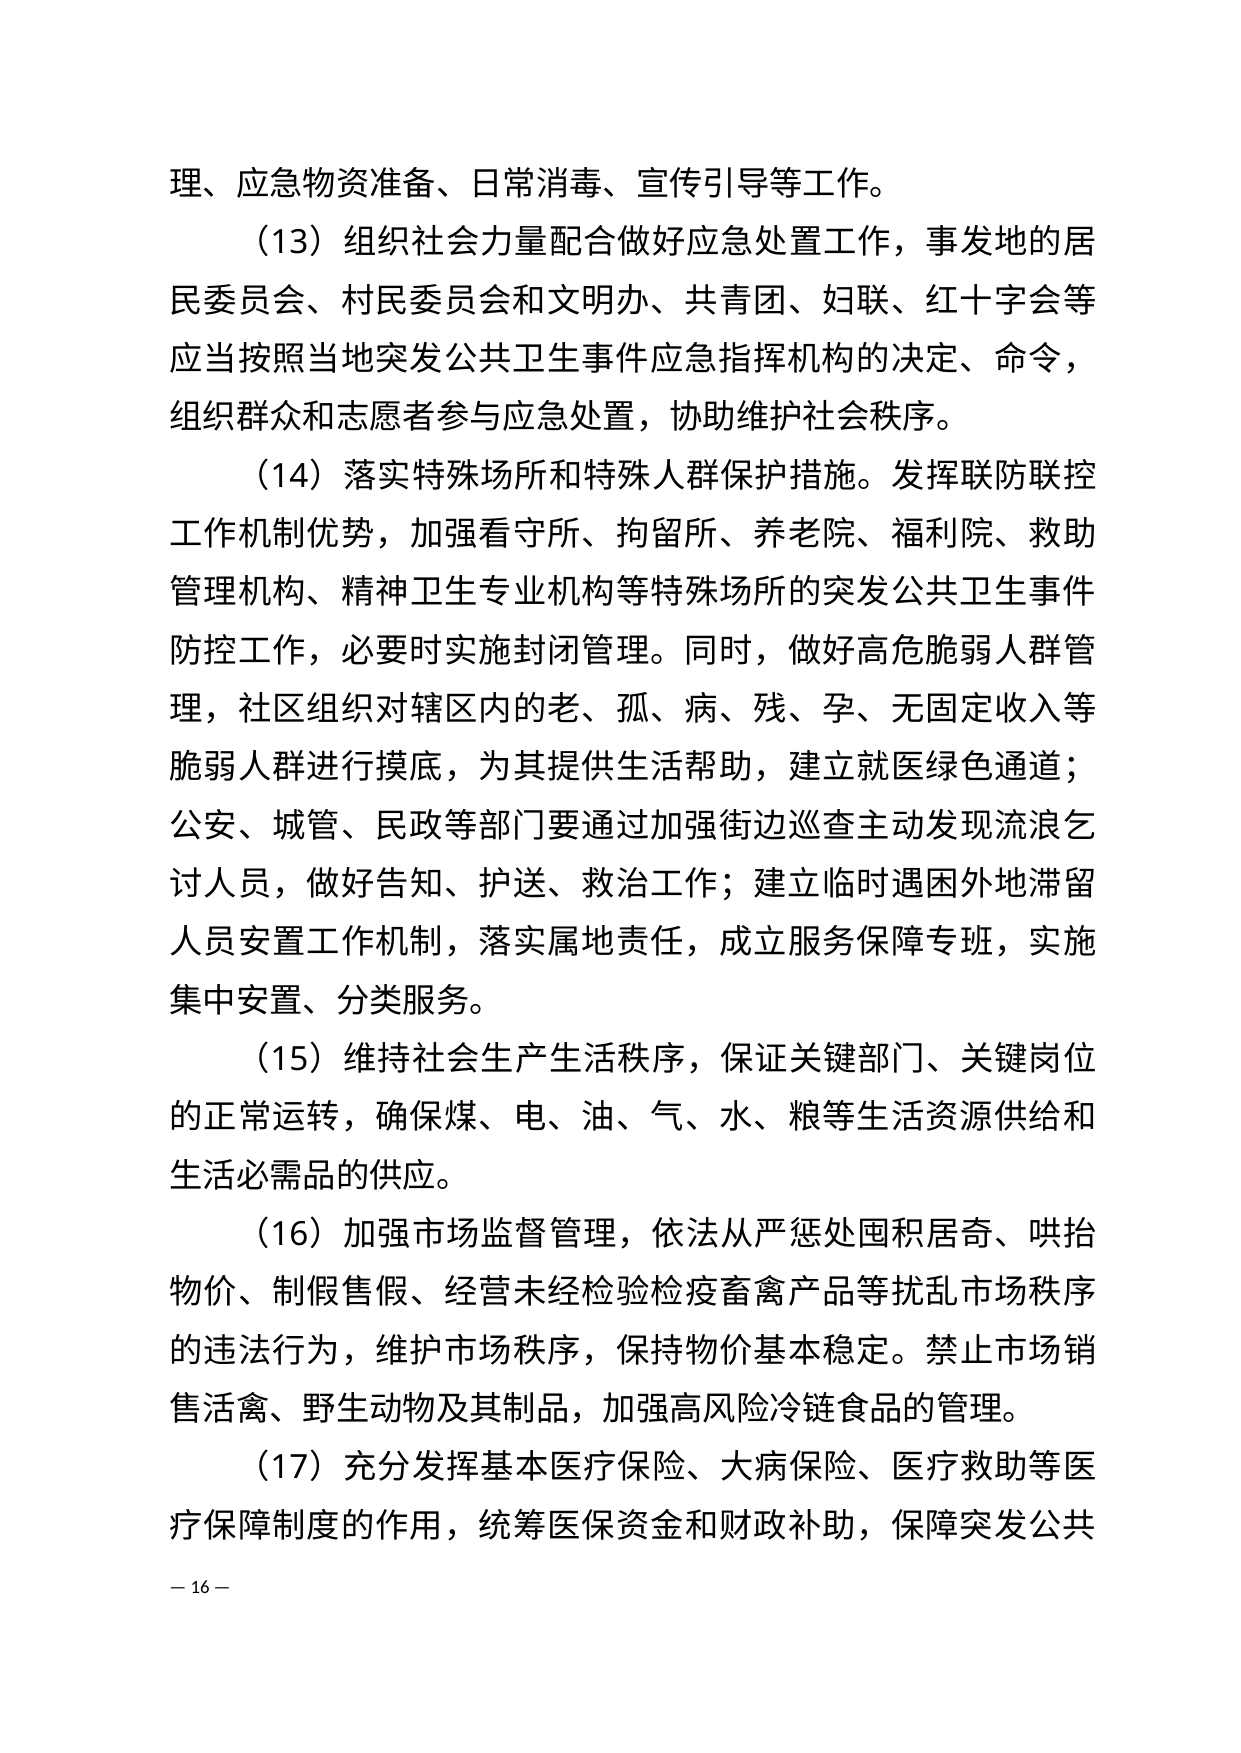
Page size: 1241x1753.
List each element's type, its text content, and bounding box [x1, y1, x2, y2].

text （16）加强市场监督管理，依法从严惩处囤积居奇、哄抬物价、制假售假、经营未经检验检疫畜禽产品等扰乱市场秩序的违法行为，维护市场秩序，保持物价基本稳定。禁止市场销售活禽、野生动物及其制品，加强高风险冷链食品的管理。 [169, 1199, 1098, 1432]
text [169, 149, 1098, 207]
text （15）维持社会生产生活秩序，保证关键部门、关键岗位的正常运转，确保煤、电、油、气、水、粮等生活资源供给和生活必需品的供应。 [169, 1024, 1098, 1199]
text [169, 1432, 1098, 1549]
text （13）组织社会力量配合做好应急处置工作，事发地的居民委员会、村民委员会和文明办、共青团、妇联、红十字会等应当按照当地突发公共卫生事件应急指挥机构的决定、命令，组织群众和志愿者参与应急处置，协助维护社会秩序。 [169, 207, 1098, 441]
text （14）落实特殊场所和特殊人群保护措施。发挥联防联控工作机制优势，加强看守所、拘留所、养老院、福利院、救助管理机构、精神卫生专业机构等特殊场所的突发公共卫生事件防控工作，必要时实施封闭管理。同时，做好高危脆弱人群管理，社区组织对辖区内的老、孤、病、残、孕、无固定收入等脆弱人群进行摸底，为其提供生活帮助，建立就医绿色通道；公安、城管、民政等部门要通过加强街边巡查主动发现流浪乞讨人员，做好告知、护送、救治工作；建立临时遇困外地滞留人员安置工作机制，落实属地责任，成立服务保障专班，实施集中安置、分类服务。 [169, 441, 1098, 1024]
